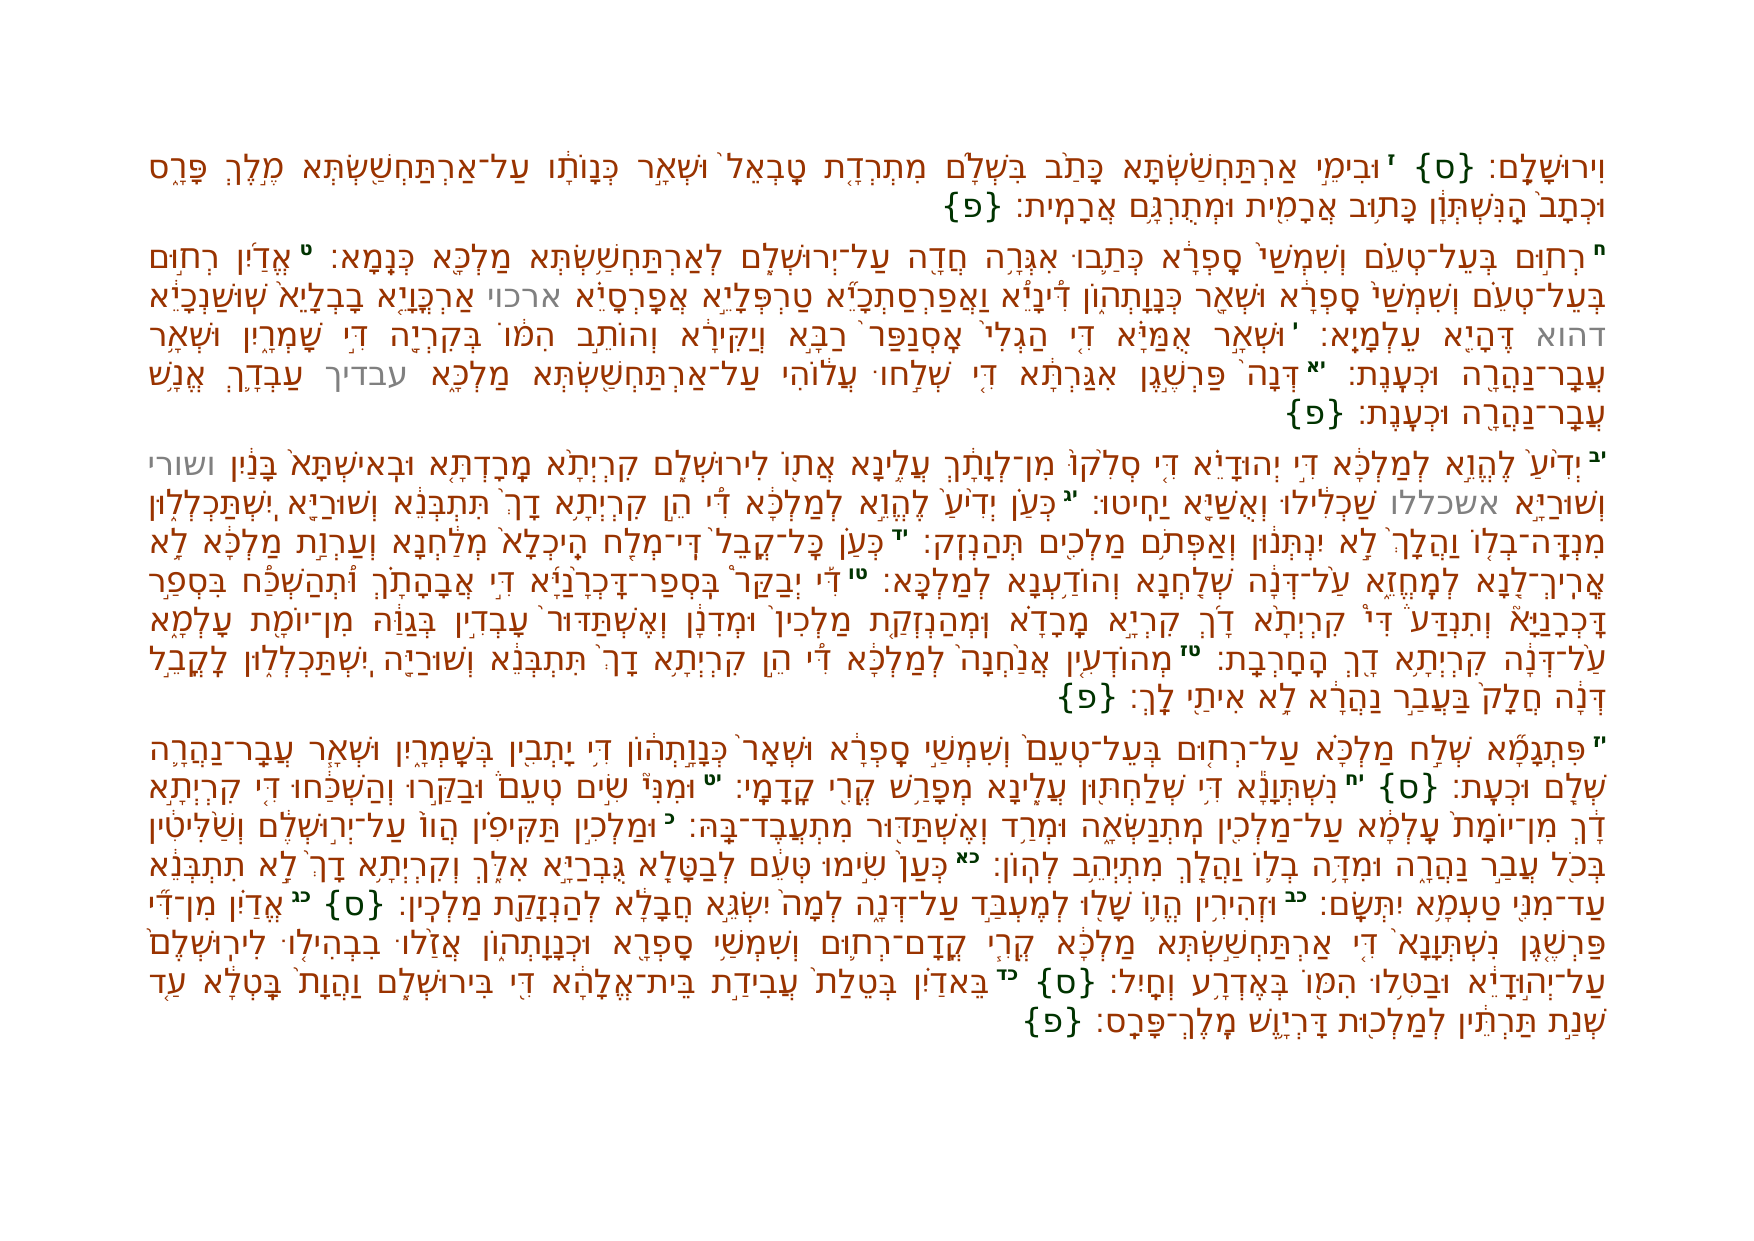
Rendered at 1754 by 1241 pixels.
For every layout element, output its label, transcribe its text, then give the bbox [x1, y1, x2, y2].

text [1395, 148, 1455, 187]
text ח רְח֣וּם בְּעֵל־טְעֵ֗ם וְשִׁמְשַׁי֙ סָֽפְרָ֔א כְּתַ֛בוּ אִגְּרָ֥ה חֲדָ֖ה עַל־יְרוּשְׁלֶ֑ם לְאַרְתַּחְשַׁ֥שְׂתְּא מַלְכָּ֖א כְּנֵֽמָא׃ ט אֱדַ֜יִן רְח֣וּם בְּעֵל־טְעֵ֗ם וְשִׁמְשַׁי֙ סָֽפְרָ֔א וּשְׁאָ֖ר כְּנָוָתְה֑וֹן דִּ֠ינָיֵ֠א וַאֲפַרְסַתְכָיֵ֞א טַרְפְּלָיֵ֣א אֲפָֽרְסָיֵ֗א ארכוי אַרְכֳּוָיֵ֤א בָבְלָיֵא֙ שֽׁוּשַׁנְכָיֵ֔א דהוא דֶּהָיֵ֖א עֵלְמָיֵֽא׃ י וּשְׁאָ֣ר אֻמַּיָּ֗א דִּ֤י הַגְלִי֙ אׇסְנַפַּר֙ רַבָּ֣א וְיַקִּירָ֔א וְהוֹתֵ֣ב הִמּ֔וֹ בְּקִרְיָ֖ה דִּ֣י שָׁמְרָ֑יִן וּשְׁאָ֥ר עֲבַֽר־נַהֲרָ֖ה וּכְעֶֽנֶת׃ יא דְּנָה֙ פַּרְשֶׁ֣גֶן אִגַּרְתָּ֔א דִּ֚י שְׁלַ֣חוּ עֲל֔וֹהִי עַל־אַרְתַּחְשַׁ֖שְׂתְּא מַלְכָּ֑א עבדיך עַבְדָ֛ךְ אֱנָ֥שׁ עֲבַֽר־נַהֲרָ֖ה וּכְעֶֽנֶת׃ {פ} [148, 316, 1606, 432]
text יז פִּתְגָמָ֞א שְׁלַ֣ח מַלְכָּ֗א עַל־רְח֤וּם בְּעֵל־טְעֵם֙ וְשִׁמְשַׁ֣י סָֽפְרָ֔א וּשְׁאָר֙ כְּנָוָ֣תְה֔וֹן דִּ֥י יָתְבִ֖ין בְּשָֽׁמְרָ֑יִן וּשְׁאָ֧ר עֲבַֽר־נַהֲרָ֛ה שְׁלָ֖ם וּכְעֶֽת׃ {ס} יח נִשְׁתְּוָנָ֕א דִּ֥י שְׁלַחְתּ֖וּן עֲלֶ֑ינָא מְפָרַ֥שׁ קֱרִ֖י קׇדָמָֽי׃ יט וּמִנִּי֮ שִׂ֣ים טְעֵם֒ וּבַקַּ֣רוּ וְהַשְׁכַּ֔חוּ דִּ֚י קִרְיְתָ֣א דָ֔ךְ מִן־יוֹמָת֙ עָֽלְמָ֔א עַל־מַלְכִ֖ין מִֽתְנַשְּׂאָ֑ה וּמְרַ֥ד וְאֶשְׁתַּדּ֖וּר מִתְעֲבֶד־בַּֽהּ׃ כ וּמַלְכִ֣ין תַּקִּיפִ֗ין הֲווֹ֙ עַל־יְר֣וּשְׁלֶ֔ם וְשַׁ֨לִּיטִ֔ין בְּכֹ֖ל עֲבַ֣ר נַהֲרָ֑ה וּמִדָּ֥ה בְל֛וֹ וַהֲלָ֖ךְ מִתְיְהֵ֥ב לְהֽוֹן׃ כא כְּעַן֙ שִׂ֣ימוּ טְּעֵ֔ם לְבַטָּלָ֖א גֻּבְרַיָּ֣א אִלֵּ֑ךְ וְקִרְיְתָ֥א דָךְ֙ לָ֣א תִתְבְּנֵ֔א עַד־מִנִּ֖י טַעְמָ֥א יִתְּשָֽׂם׃ כב וּזְהִירִ֥ין הֱו֛וֹ שָׁל֖וּ לְמֶעְבַּ֣ד עַל־דְּנָ֑ה לְמָה֙ יִשְׂגֵּ֣א חֲבָלָ֔א לְהַנְזָקַ֖ת מַלְכִֽין׃ {ס} כג אֱדַ֗יִן מִן־דִּ֞י פַּרְשֶׁ֤גֶן נִשְׁתְּוָנָא֙ דִּ֚י אַרְתַּחְשַׁ֣שְׂתְּא מַלְכָּ֔א קֱרִ֧י קֳדָם־רְח֛וּם וְשִׁמְשַׁ֥י סָפְרָ֖א וּכְנָוָתְה֑וֹן אֲזַ֨לוּ בִבְהִיל֤וּ לִירֽוּשְׁלֶם֙ עַל־יְה֣וּדָיֵ֔א וּבַטִּ֥לוּ הִמּ֖וֹ בְּאֶדְרָ֥ע וְחָֽיִל׃ {ס} כד בֵּאדַ֗יִן בְּטֵלַת֙ עֲבִידַ֣ת בֵּית־אֱלָהָ֔א דִּ֖י בִּירוּשְׁלֶ֑ם וַהֲוָת֙ בָּֽטְלָ֔א עַ֚ד שְׁנַ֣ת תַּרְתֵּ֔ין לְמַלְכ֖וּת דָּרְיָ֥וֶשׁ מֶֽלֶךְ־פָּרָֽס׃ {פ} [148, 846, 1606, 924]
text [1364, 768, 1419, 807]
